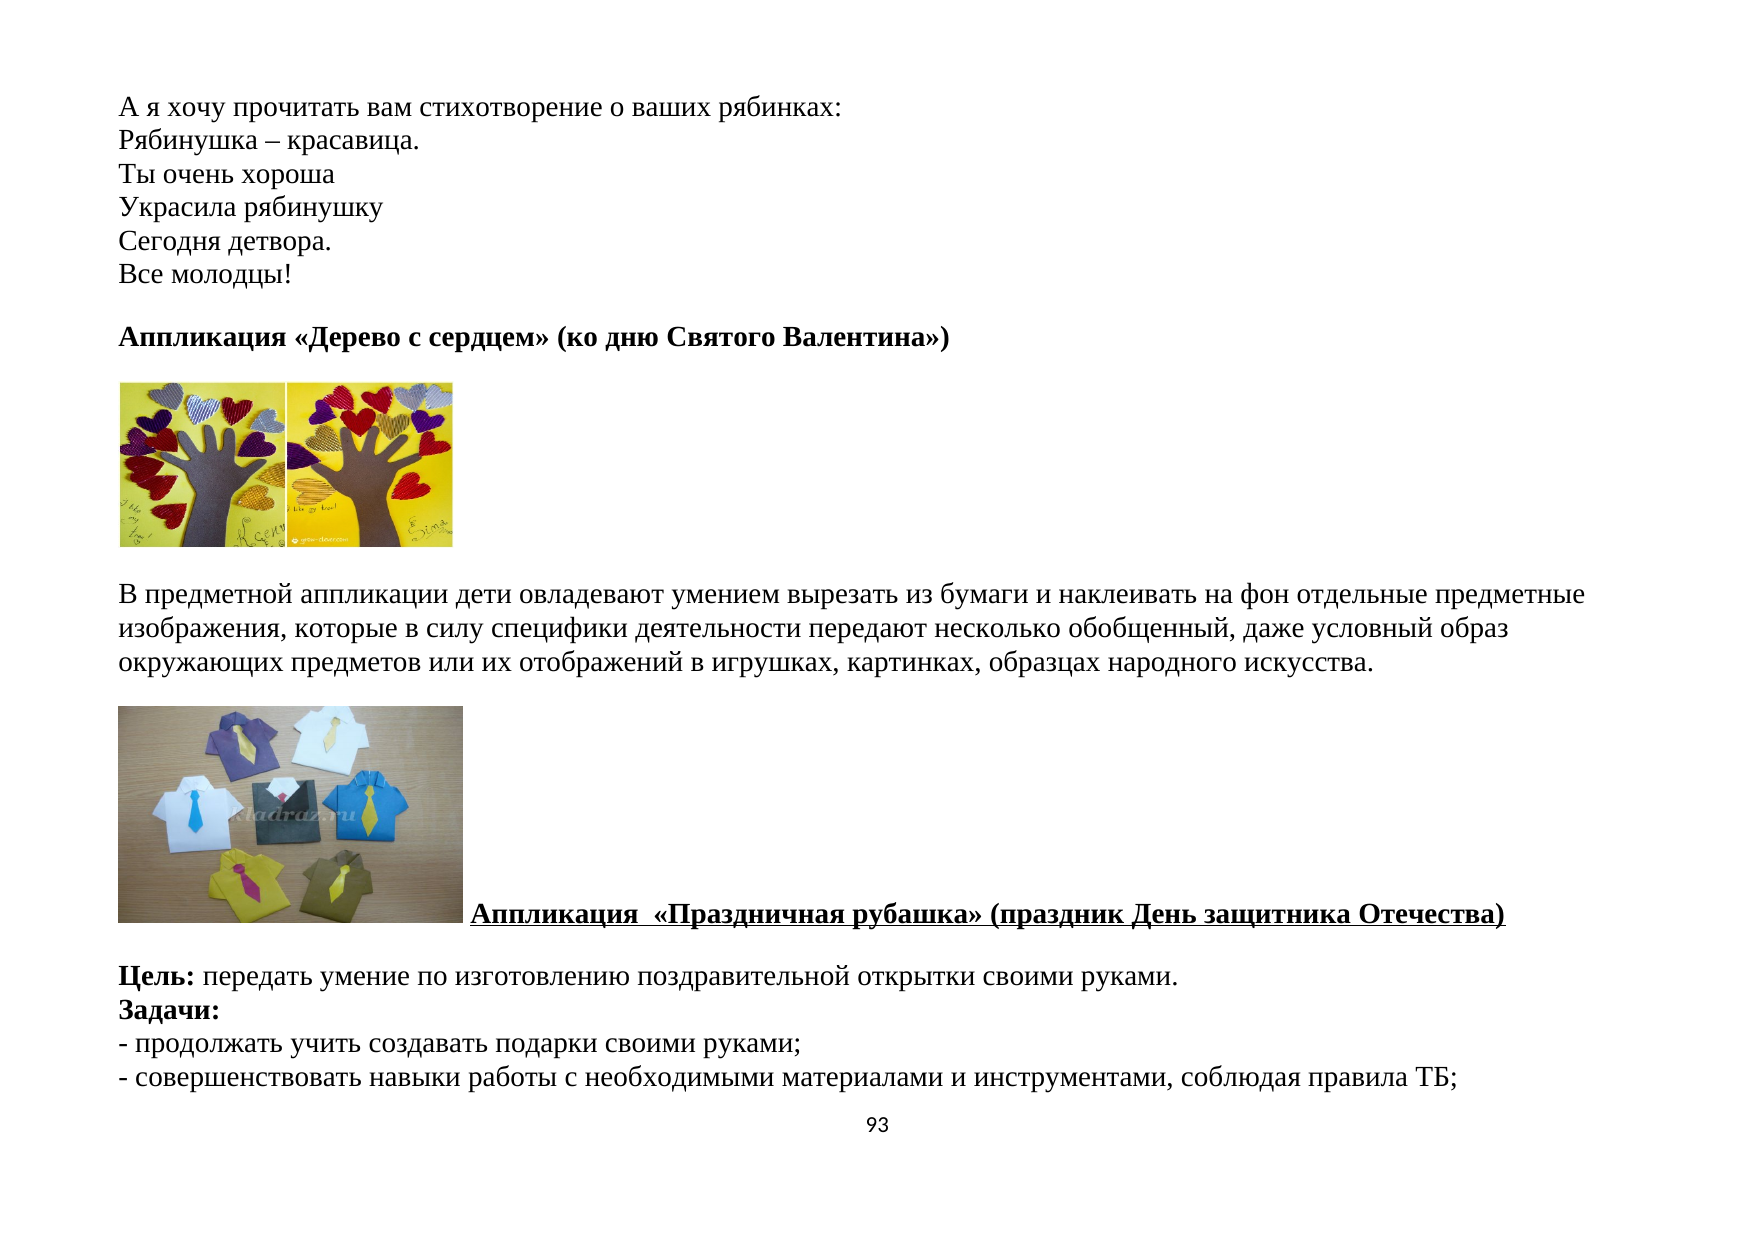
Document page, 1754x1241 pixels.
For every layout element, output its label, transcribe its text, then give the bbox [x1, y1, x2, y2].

picture [118, 706, 463, 923]
text Украсила рябинушку [118, 189, 1636, 223]
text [118, 958, 1636, 1093]
text Рябинушка – красавица. [118, 122, 1636, 156]
text Сегодня детвора. [118, 223, 1636, 256]
text А я хочу прочитать вам стихотворение о ваших рябинках: [118, 89, 1636, 122]
picture [118, 381, 454, 548]
text Аппликация «Праздничная рубашка» (праздник День защитника Отечества) [118, 706, 1636, 929]
text Ты очень хороша [118, 156, 1636, 189]
text В предметной аппликации дети овладевают умением вырезать из бумаги и наклеивать на фон отдельные предметные изображения, которые в силу специфики деятельности передают несколько обобщенный, даже условный образ окружающих предметов или их отображений в игрушках, картинках, образцах народного искусства. [118, 577, 1636, 677]
text Аппликация «Дерево с сердцем» (ко дню Святого Валентина») [118, 319, 1636, 353]
text Все молодцы! [118, 256, 1636, 290]
